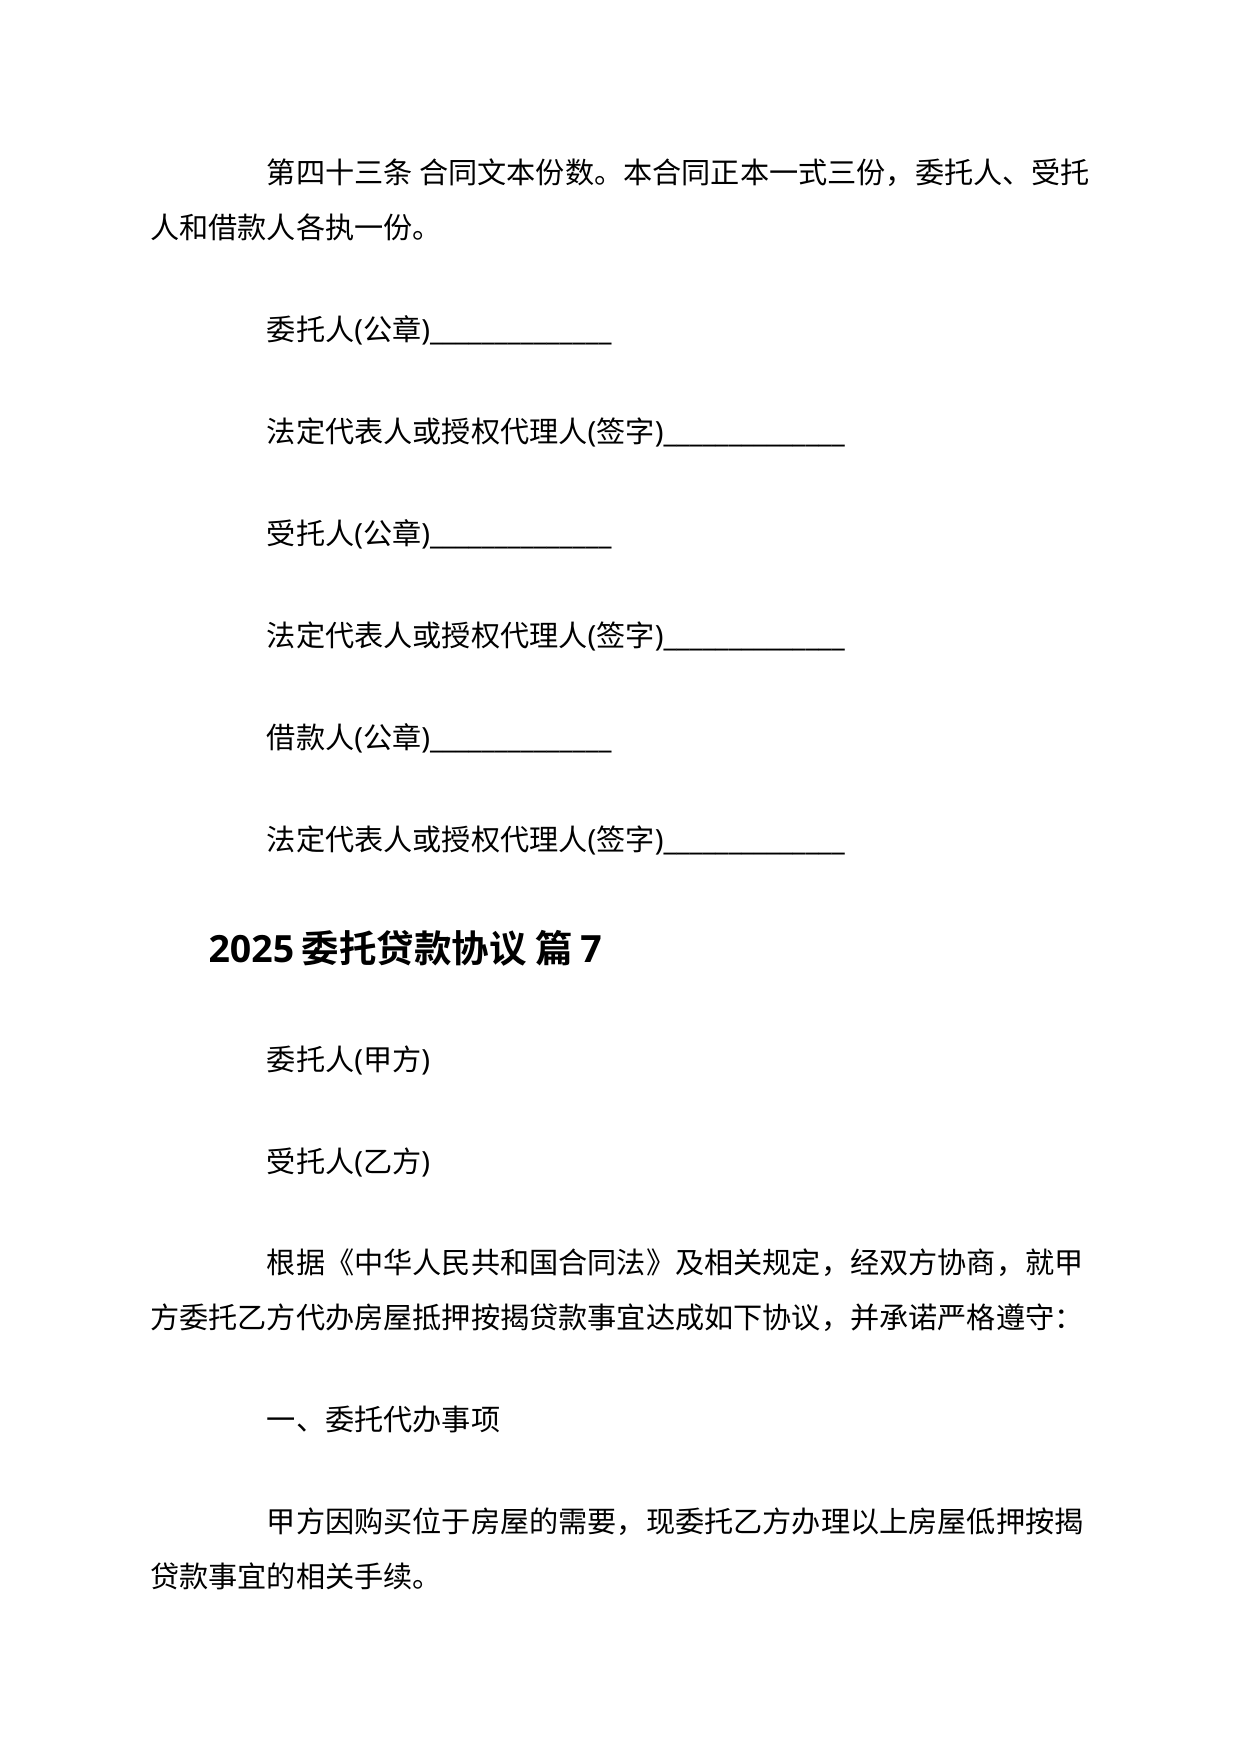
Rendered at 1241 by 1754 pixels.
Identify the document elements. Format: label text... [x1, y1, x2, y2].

text 甲方因购买位于房屋的需要，现委托乙方办理以上房屋低押按揭贷款事宜的相关手续。 [150, 1498, 1090, 1596]
text 受托人(乙方) [150, 1138, 1090, 1181]
text 2025委托贷款协议 篇7 [150, 918, 1090, 973]
text 根据《中华人民共和国合同法》及相关规定，经双方协商，就甲方委托乙方代办房屋抵押按揭贷款事宜达成如下协议，并承诺严格遵守： [150, 1240, 1090, 1337]
text 委托人(公章)______________ [150, 307, 1090, 349]
text 法定代表人或授权代理人(签字)______________ [150, 817, 1090, 859]
text 法定代表人或授权代理人(签字)______________ [150, 613, 1090, 655]
text 受托人(公章)______________ [150, 511, 1090, 553]
text 一、委托代办事项 [150, 1397, 1090, 1439]
text 法定代表人或授权代理人(签字)______________ [150, 409, 1090, 451]
text 委托人(甲方) [150, 1036, 1090, 1078]
text 第四十三条 合同文本份数。本合同正本一式三份，委托人、受托人和借款人各执一份。 [150, 150, 1090, 247]
text 借款人(公章)______________ [150, 714, 1090, 757]
